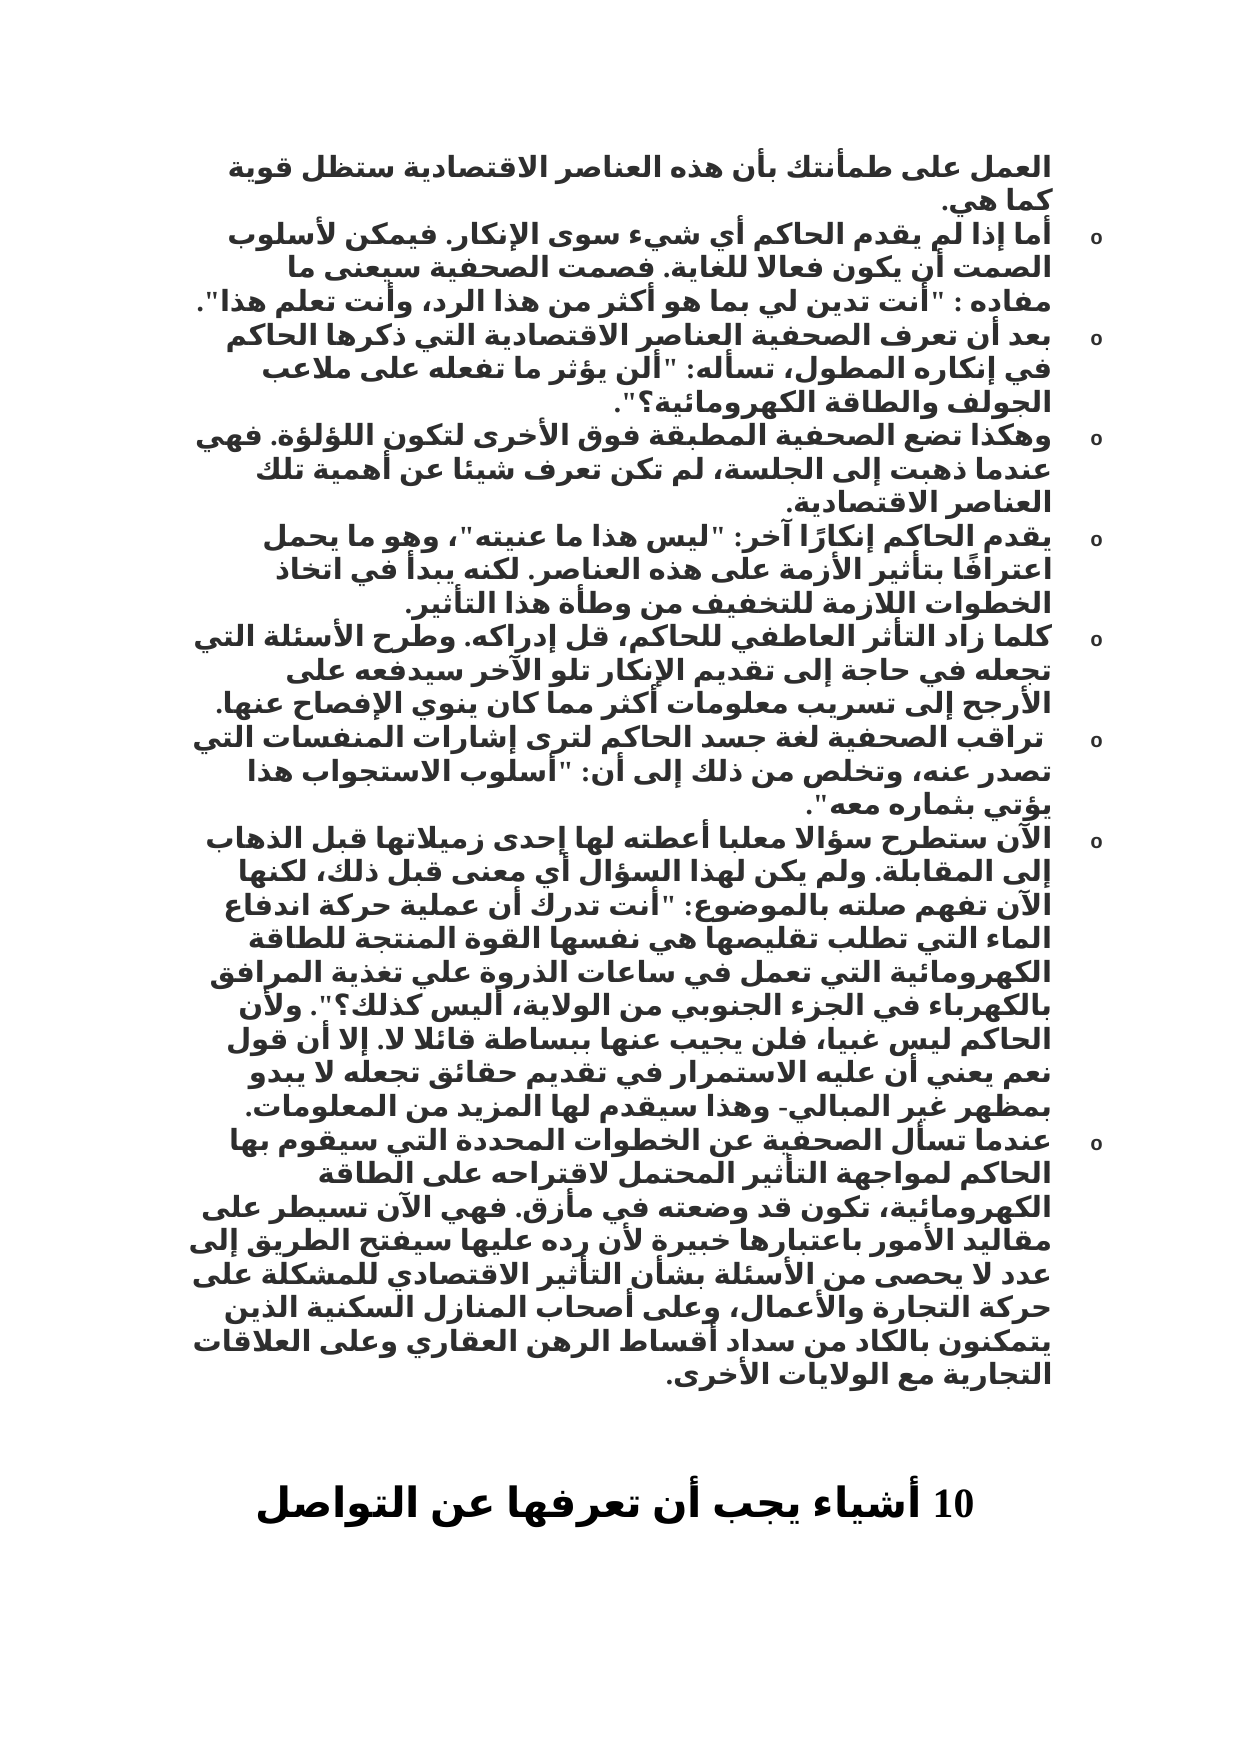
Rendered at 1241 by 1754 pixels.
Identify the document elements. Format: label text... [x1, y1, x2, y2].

list كلما زاد التأثر العاطفي للحاكم، قل إدراكه. وطرح الأسئلة التي تجعله في حاجة إلى تقديم الإنكار تلو الآخر سيدفعه على الأرجح إلى تسريب معلومات أكثر مما كان ينوي الإفصاح عنها. [187, 619, 1090, 720]
list بعد أن تعرف الصحفية العناصر الاقتصادية التي ذكرها الحاكم في إنكاره المطول، تسأله: "ألن يؤثر ما تفعله على ملاعب الجولف والطاقة الكهرومائية؟". [187, 318, 1090, 418]
list يقدم الحاكم إنكارًا آخر: "ليس هذا ما عنيته"، وهو ما يحمل اعترافًا بتأثير الأزمة على هذه العناصر. لكنه يبدأ في اتخاذ الخطوات اللازمة للتخفيف من وطأة هذا التأثير. [187, 519, 1090, 619]
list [187, 150, 1090, 217]
text 10 أشياء يجب أن تعرفها عن التواصل [187, 1479, 1053, 1527]
list وهكذا تضع الصحفية المطبقة فوق الأخرى لتكون اللؤلؤة. فهي عندما ذهبت إلى الجلسة، لم تكن تعرف شيئا عن أهمية تلك العناصر الاقتصادية. [187, 418, 1090, 519]
list أما إذا لم يقدم الحاكم أي شيء سوى الإنكار. فيمكن لأسلوب الصمت أن يكون فعالا للغاية. فصمت الصحفية سيعنى ما مفاده : "أنت تدين لي بما هو أكثر من هذا الرد، وأنت تعلم هذا". [187, 217, 1090, 318]
list تراقب الصحفية لغة جسد الحاكم لترى إشارات المنفسات التي تصدر عنه، وتخلص من ذلك إلى أن: "أسلوب الاستجواب هذا يؤتي بثماره معه". [187, 720, 1090, 821]
list عندما تسأل الصحفية عن الخطوات المحددة التي سيقوم بها الحاكم لمواجهة التأثير المحتمل لاقتراحه على الطاقة الكهرومائية، تكون قد وضعته في مأزق. فهي الآن تسيطر على مقاليد الأمور باعتبارها خبيرة لأن رده عليها سيفتح الطريق إلى عدد لا يحصى من الأسئلة بشأن التأثير الاقتصادي للمشكلة على حركة التجارة والأعمال، وعلى أصحاب المنازل السكنية الذين يتمكنون بالكاد من سداد أقساط الرهن العقاري وعلى العلاقات التجارية مع الولايات الأخرى. [187, 1123, 1090, 1391]
list الآن ستطرح سؤالا معلبا أعطته لها إحدى زميلاتها قبل الذهاب إلى المقابلة. ولم يكن لهذا السؤال أي معنى قبل ذلك، لكنها الآن تفهم صلته بالموضوع: "أنت تدرك أن عملية حركة اندفاع الماء التي تطلب تقليصها هي نفسها القوة المنتجة للطاقة الكهرومائية التي تعمل في ساعات الذروة علي تغذية المرافق بالكهرباء في الجزء الجنوبي من الولاية، أليس كذلك؟". ولأن الحاكم ليس غبيا، فلن يجيب عنها ببساطة قائلا لا. إلا أن قول نعم يعني أن عليه الاستمرار في تقديم حقائق تجعله لا يبدو بمظهر غير المبالي- وهذا سيقدم لها المزيد من المعلومات. [187, 821, 1090, 1123]
